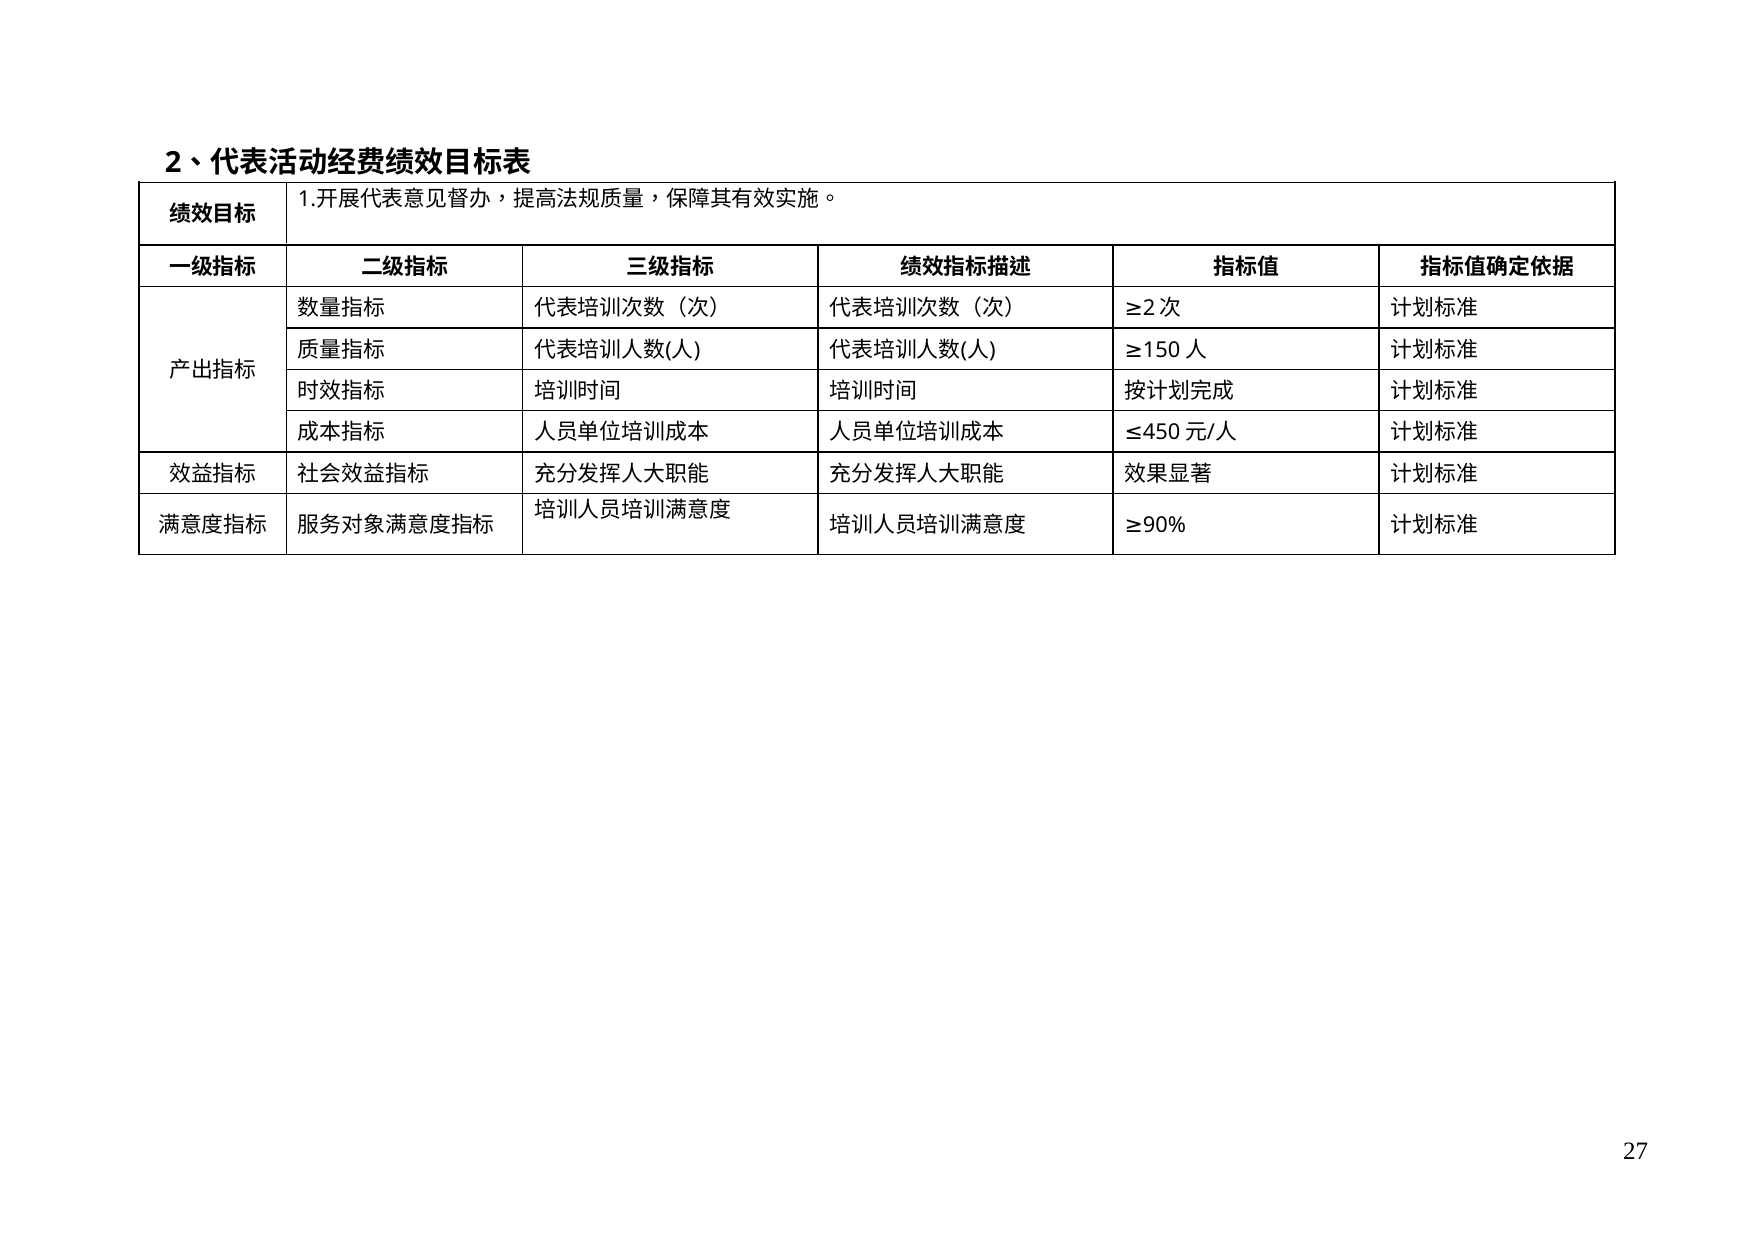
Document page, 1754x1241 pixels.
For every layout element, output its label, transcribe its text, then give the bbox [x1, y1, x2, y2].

table_cell 按计划完成 [1114, 370, 1378, 410]
table_header 绩效目标 [140, 183, 286, 243]
table_cell 服务对象满意度指标 [287, 494, 522, 554]
text 2、代表活动经费绩效目标表 [106, 142, 1648, 181]
table_cell ≥2次 [1114, 287, 1378, 327]
table_cell 计划标准 [1380, 453, 1614, 492]
table_header 三级指标 [523, 246, 817, 286]
table_cell 计划标准 [1380, 494, 1614, 554]
table_cell 质量指标 [287, 329, 522, 368]
table_cell 代表培训次数（次） [523, 287, 817, 327]
table_cell ≤450元/人 [1114, 411, 1378, 451]
table_header 绩效指标描述 [819, 246, 1112, 286]
table_header 1.开展代表意见督办，提高法规质量，保障其有效实施。 [287, 183, 1614, 243]
table_cell 代表培训人数(人) [523, 329, 817, 368]
table_cell 培训人员培训满意度 [523, 494, 817, 554]
table_cell 数量指标 [287, 287, 522, 327]
table_cell 代表培训人数(人) [819, 329, 1112, 368]
table_cell ≥150人 [1114, 329, 1378, 368]
table_cell 培训时间 [819, 370, 1112, 410]
table_cell 计划标准 [1380, 411, 1614, 451]
table_cell 成本指标 [287, 411, 522, 451]
table_cell 充分发挥人大职能 [819, 453, 1112, 492]
table_cell 满意度指标 [140, 494, 286, 554]
table_cell 人员单位培训成本 [523, 411, 817, 451]
table_cell 产出指标 [140, 287, 286, 451]
table_cell 效果显著 [1114, 453, 1378, 492]
table_header 指标值 [1114, 246, 1378, 286]
table_cell 计划标准 [1380, 370, 1614, 410]
table_cell 计划标准 [1380, 329, 1614, 368]
table_cell 效益指标 [140, 453, 286, 492]
table_header 二级指标 [287, 246, 522, 286]
table_cell 培训人员培训满意度 [819, 494, 1112, 554]
table_cell ≥90% [1114, 494, 1378, 554]
table_cell 充分发挥人大职能 [523, 453, 817, 492]
table_cell 培训时间 [523, 370, 817, 410]
table_cell 计划标准 [1380, 287, 1614, 327]
table_header 一级指标 [140, 246, 286, 286]
table_cell 时效指标 [287, 370, 522, 410]
table_cell 代表培训次数（次） [819, 287, 1112, 327]
table_header 指标值确定依据 [1380, 246, 1614, 286]
table_cell 人员单位培训成本 [819, 411, 1112, 451]
table_cell 社会效益指标 [287, 453, 522, 492]
